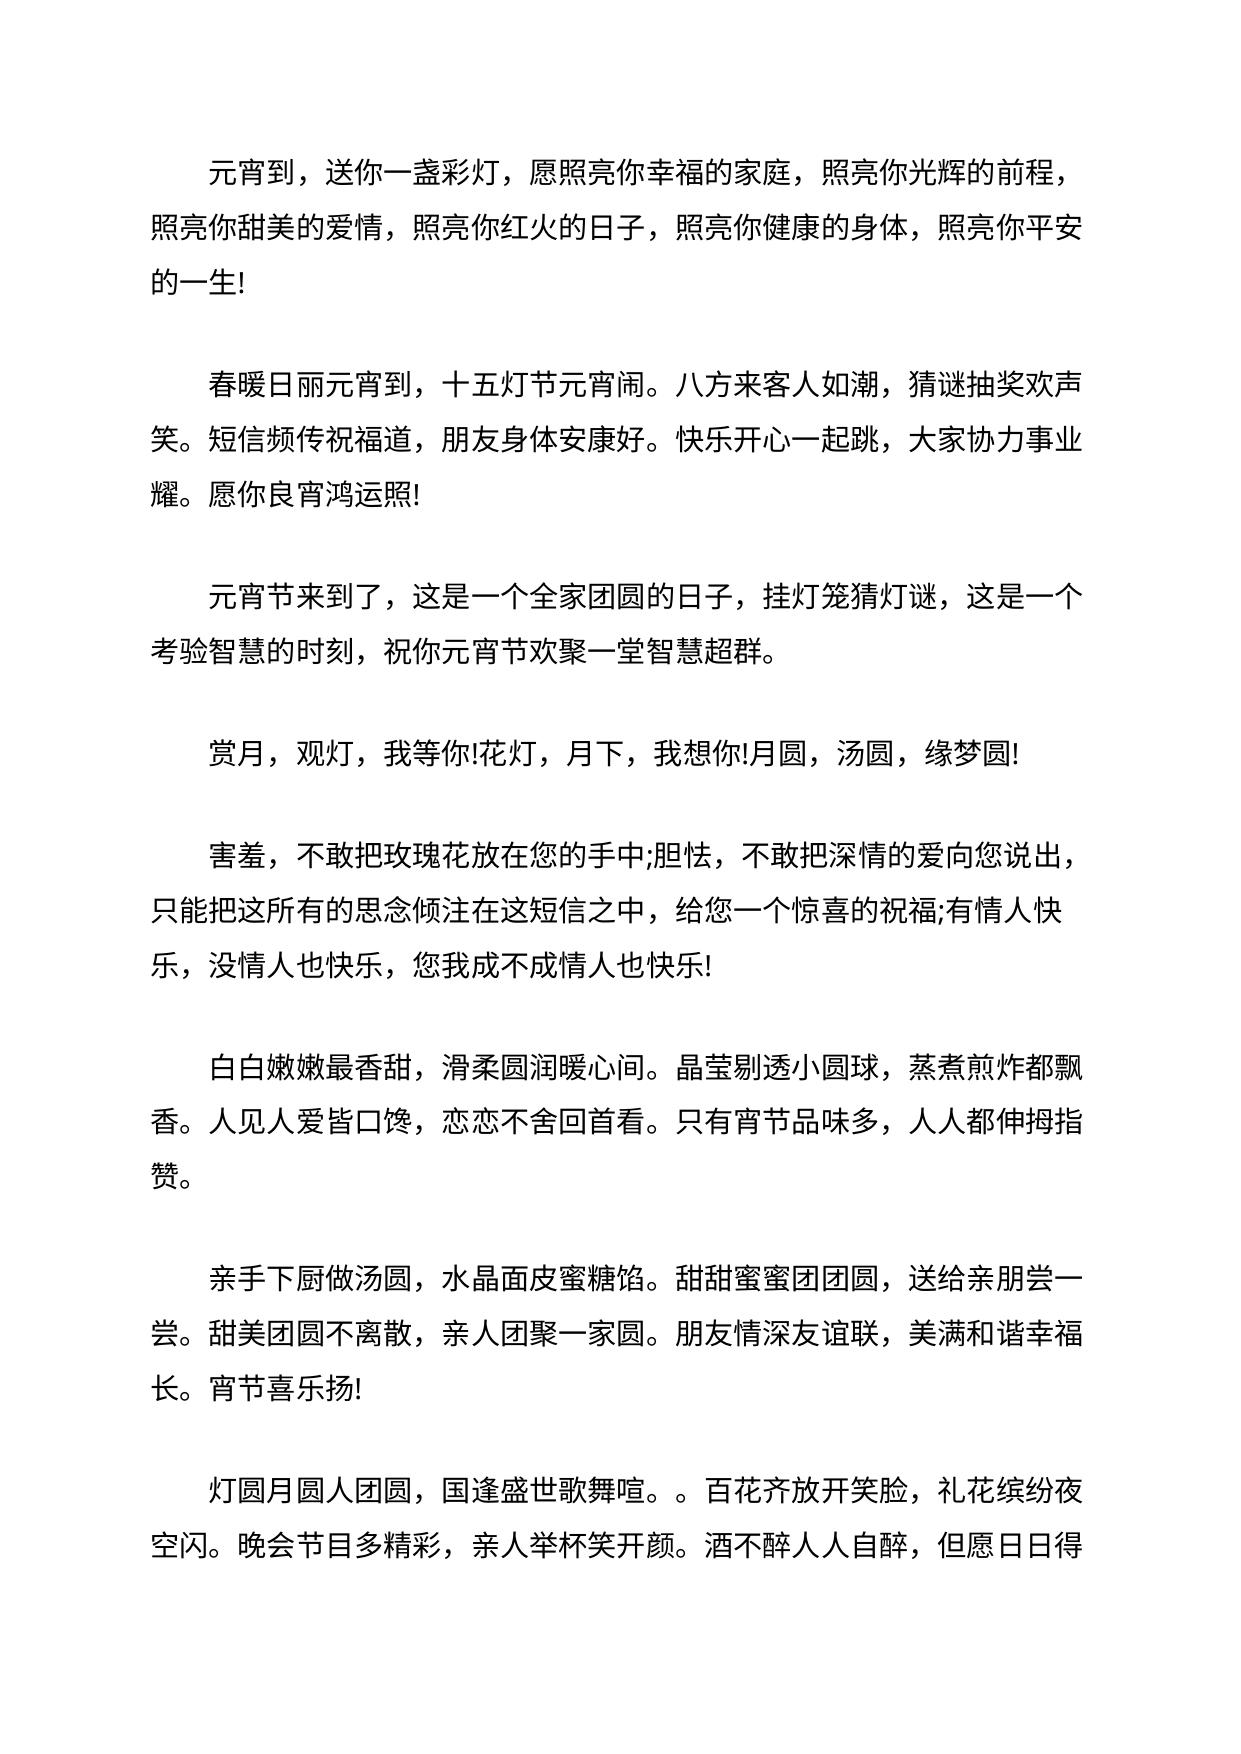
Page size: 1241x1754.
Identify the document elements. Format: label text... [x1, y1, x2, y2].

text 元宵节来到了，这是一个全家团圆的日子，挂灯笼猜灯谜，这是一个考验智慧的时刻，祝你元宵节欢聚一堂智慧超群。 [150, 573, 1090, 671]
text 害羞，不敢把玫瑰花放在您的手中;胆怯，不敢把深情的爱向您说出，只能把这所有的思念倾注在这短信之中，给您一个惊喜的祝福;有情人快乐，没情人也快乐，您我成不成情人也快乐! [150, 832, 1090, 984]
text 白白嫩嫩最香甜，滑柔圆润暖心间。晶莹剔透小圆球，蒸煮煎炸都飘香。人见人爱皆口馋，恋恋不舍回首看。只有宵节品味多，人人都伸拇指赞。 [150, 1044, 1090, 1196]
text 春暖日丽元宵到，十五灯节元宵闹。八方来客人如潮，猜谜抽奖欢声笑。短信频传祝福道，朋友身体安康好。快乐开心一起跳，大家协力事业耀。愿你良宵鸿运照! [150, 362, 1090, 514]
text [150, 1467, 1090, 1565]
text 亲手下厨做汤圆，水晶面皮蜜糖馅。甜甜蜜蜜团团圆，送给亲朋尝一尝。甜美团圆不离散，亲人团聚一家圆。朋友情深友谊联，美满和谐幸福长。宵节喜乐扬! [150, 1256, 1090, 1408]
text 元宵到，送你一盏彩灯，愿照亮你幸福的家庭，照亮你光辉的前程，照亮你甜美的爱情，照亮你红火的日子，照亮你健康的身体，照亮你平安的一生! [150, 150, 1090, 302]
text 赏月，观灯，我等你!花灯，月下，我想你!月圆，汤圆，缘梦圆! [150, 730, 1090, 773]
